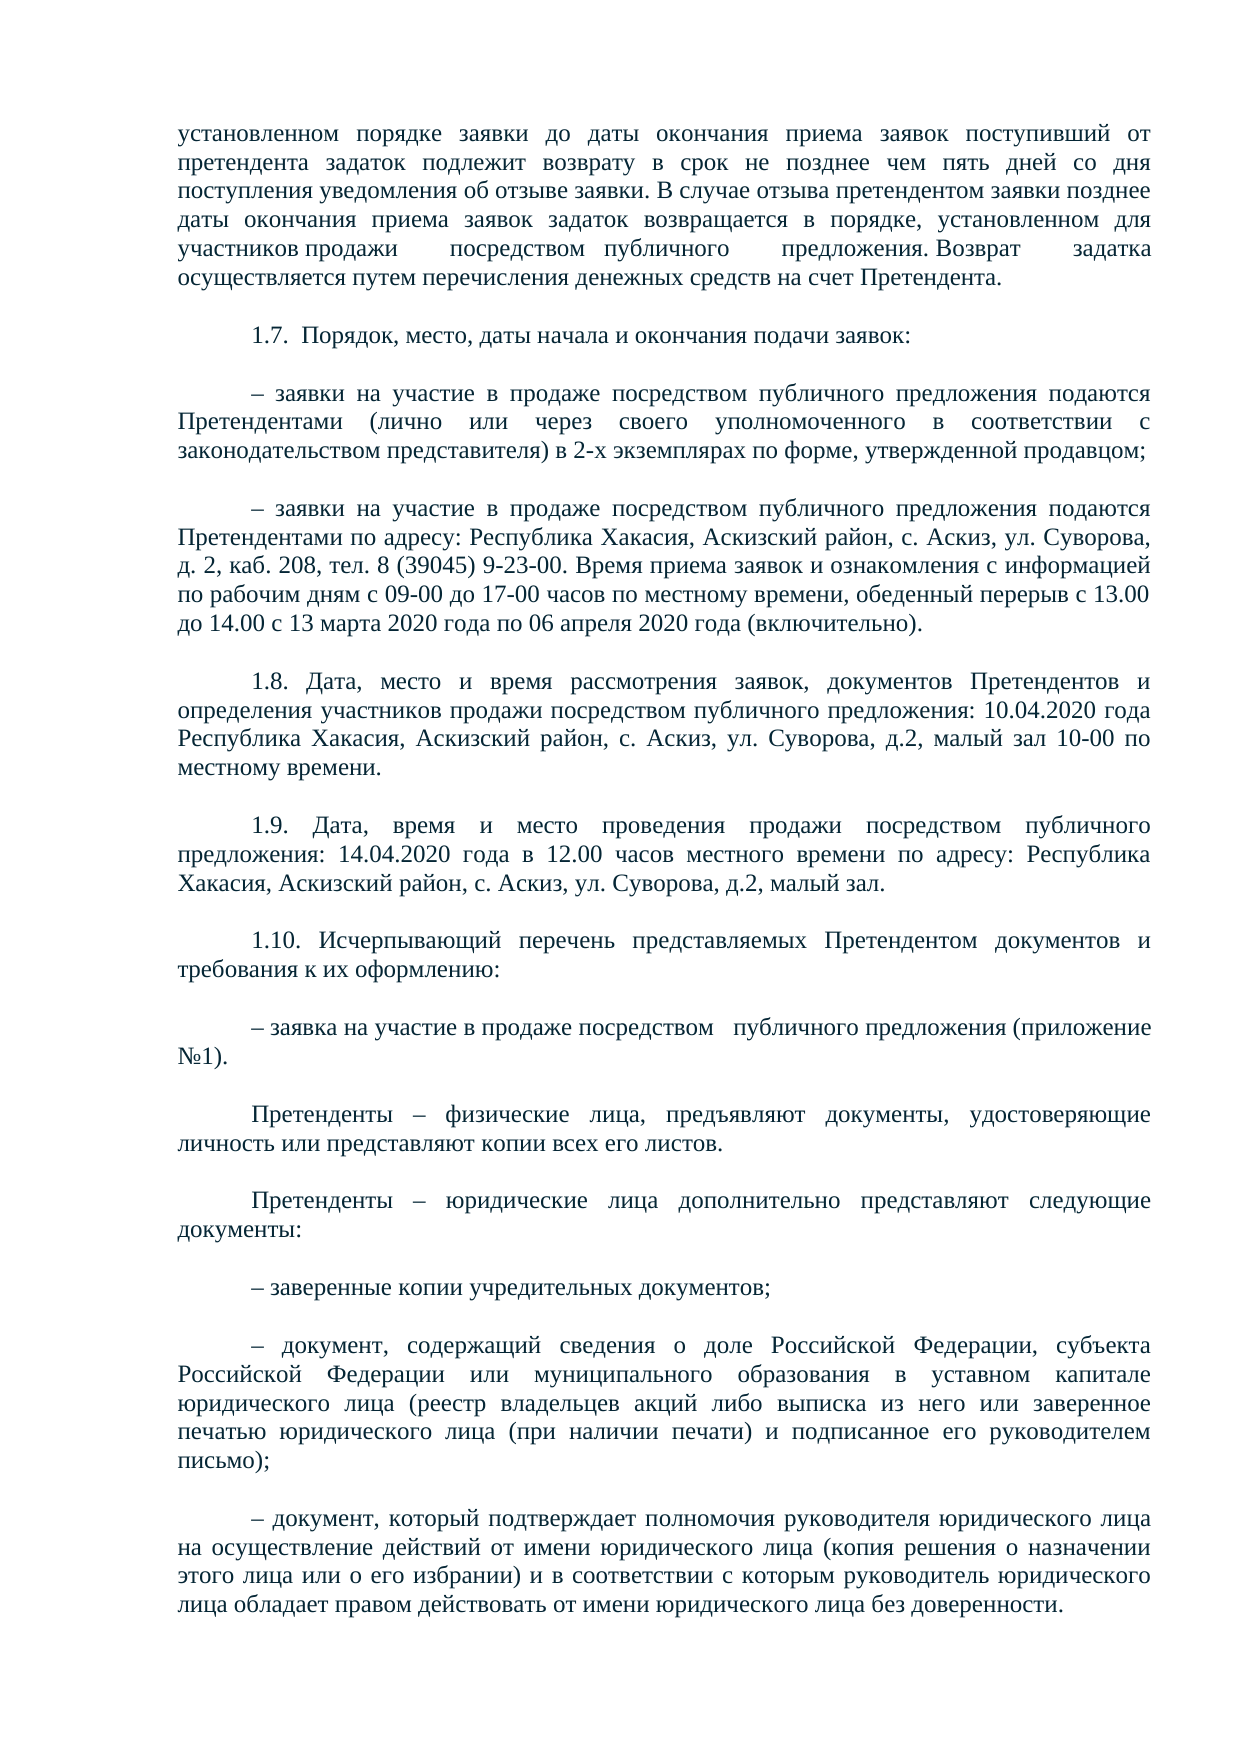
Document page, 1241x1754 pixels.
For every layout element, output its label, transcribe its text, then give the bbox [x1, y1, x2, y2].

text – документ, содержащий сведения о доле Российской Федерации, субъекта Российской Федерации или муниципального образования в уставном капитале юридического лица (реестр владельцев акций либо выписка из него или заверенное печатью юридического лица (при наличии печати) и подписанное его руководителем письмо); [177, 1330, 1152, 1474]
text Претенденты – физические лица, предъявляют документы, удостоверяющие личность или представляют копии всех его листов. [177, 1099, 1152, 1156]
text 1.7. Порядок, место, даты начала и окончания подачи заявок: [177, 320, 1152, 348]
text – заявки на участие в продаже посредством публичного предложения подаются Претендентами по адресу: Республика Хакасия, Аскизский район, с. Аскиз, ул. Суворова, д. 2, каб. 208, тел. 8 (39045) 9-23-00. Время приема заявок и ознакомления с информацией по рабочим дням с 09-00 до 17-00 часов по местному времени, обеденный перерыв с 13.00 до 14.00 с 13 марта 2020 года по 06 апреля 2020 года (включительно). [177, 493, 1152, 637]
text – документ, который подтверждает полномочия руководителя юридического лица на осуществление действий от имени юридического лица (копия решения о назначении этого лица или о его избрании) и в соответствии с которым руководитель юридического лица обладает правом действовать от имени юридического лица без доверенности. [177, 1503, 1152, 1618]
text 1.8. Дата, место и время рассмотрения заявок, документов Претендентов и определения участников продажи посредством публичного предложения: 10.04.2020 года Республика Хакасия, Аскизский район, с. Аскиз, ул. Суворова, д.2, малый зал 10-00 по местному времени. [177, 666, 1152, 781]
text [177, 118, 1152, 291]
text – заверенные копии учредительных документов; [177, 1272, 1152, 1301]
text – заявки на участие в продаже посредством публичного предложения подаются Претендентами (лично или через своего уполномоченного в соответствии с законодательством представителя) в 2-х экземплярах по форме, утвержденной продавцом; [177, 378, 1152, 464]
text Претенденты – юридические лица дополнительно представляют следующие документы: [177, 1186, 1152, 1243]
text – заявка на участие в продаже посредством публичного предложения (приложение №1). [177, 1012, 1152, 1070]
text 1.9. Дата, время и место проведения продажи посредством публичного предложения: 14.04.2020 года в 12.00 часов местного времени по адресу: Республика Хакасия, Аскизский район, с. Аскиз, ул. Суворова, д.2, малый зал. [177, 810, 1152, 896]
text 1.10. Исчерпывающий перечень представляемых Претендентом документов и требования к их оформлению: [177, 926, 1152, 983]
